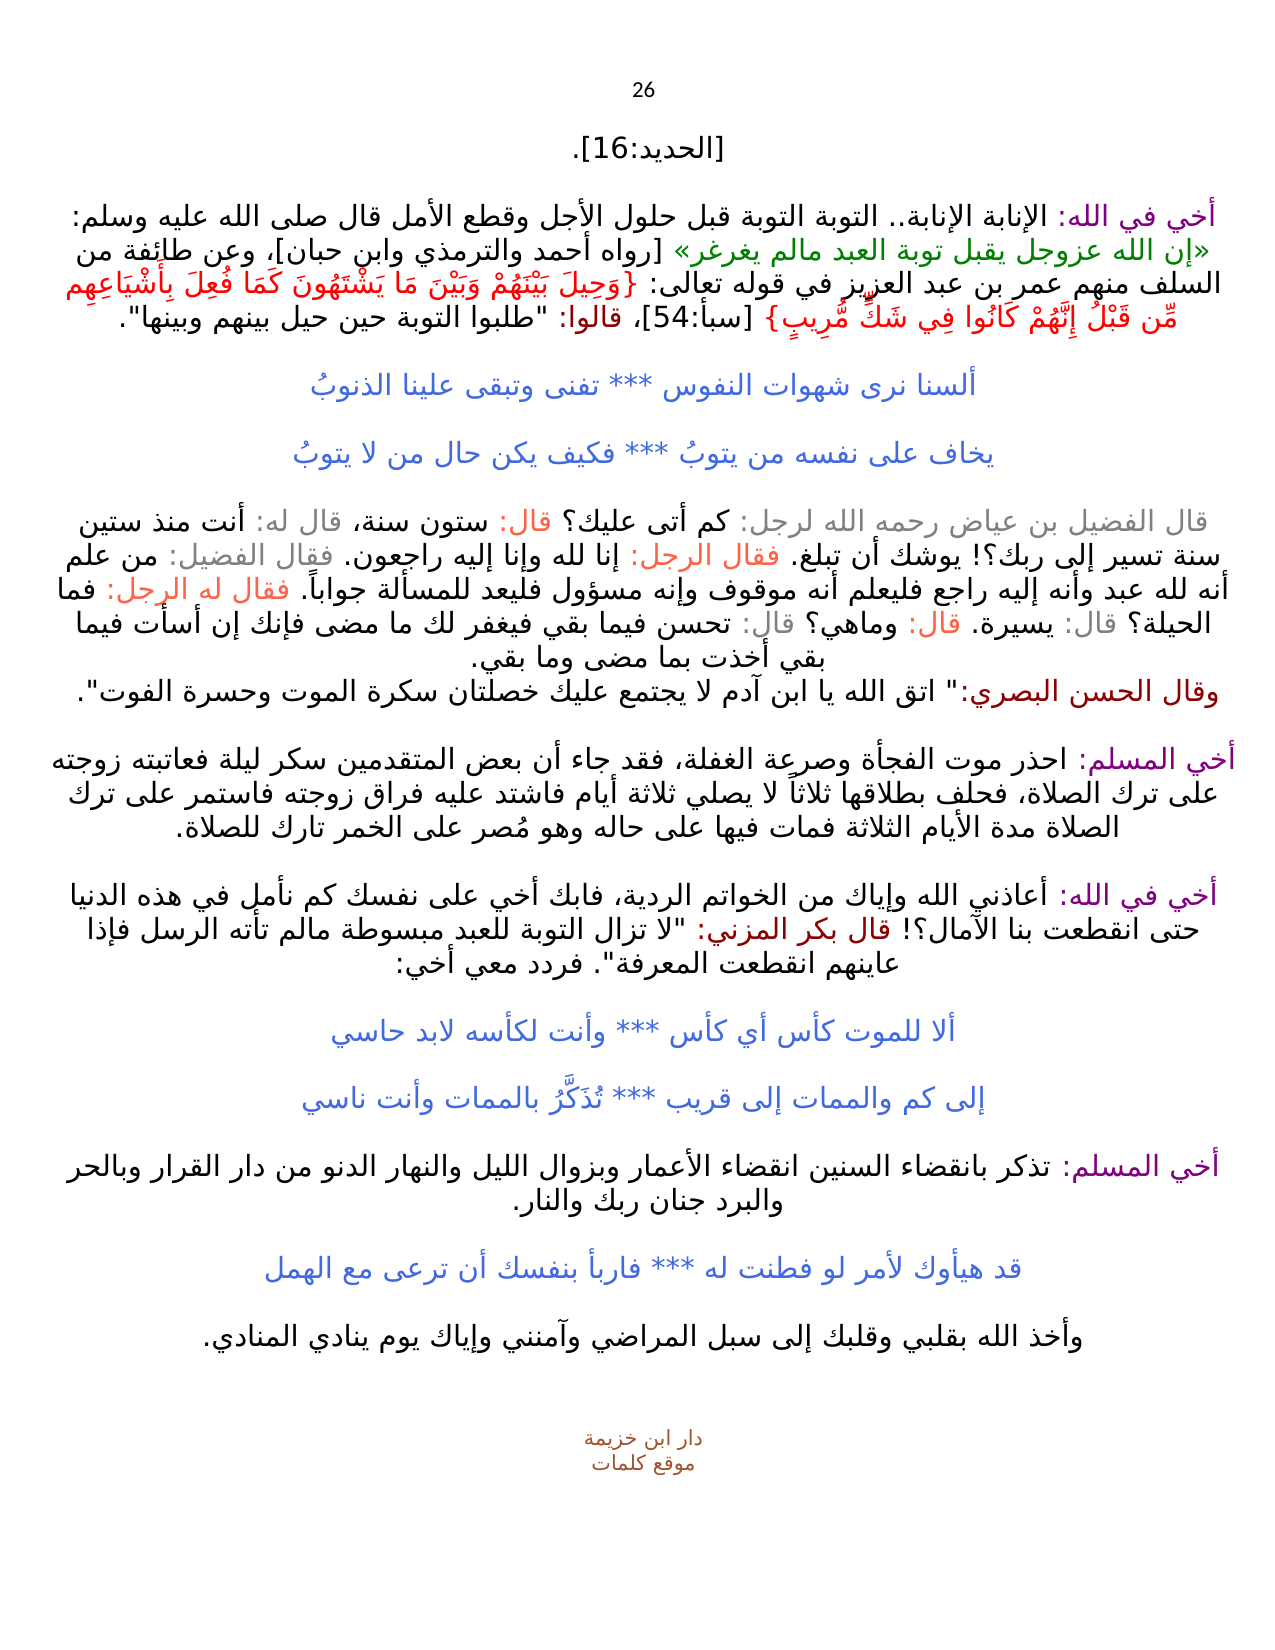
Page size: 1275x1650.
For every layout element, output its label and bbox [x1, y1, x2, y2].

text [49, 131, 1237, 1475]
